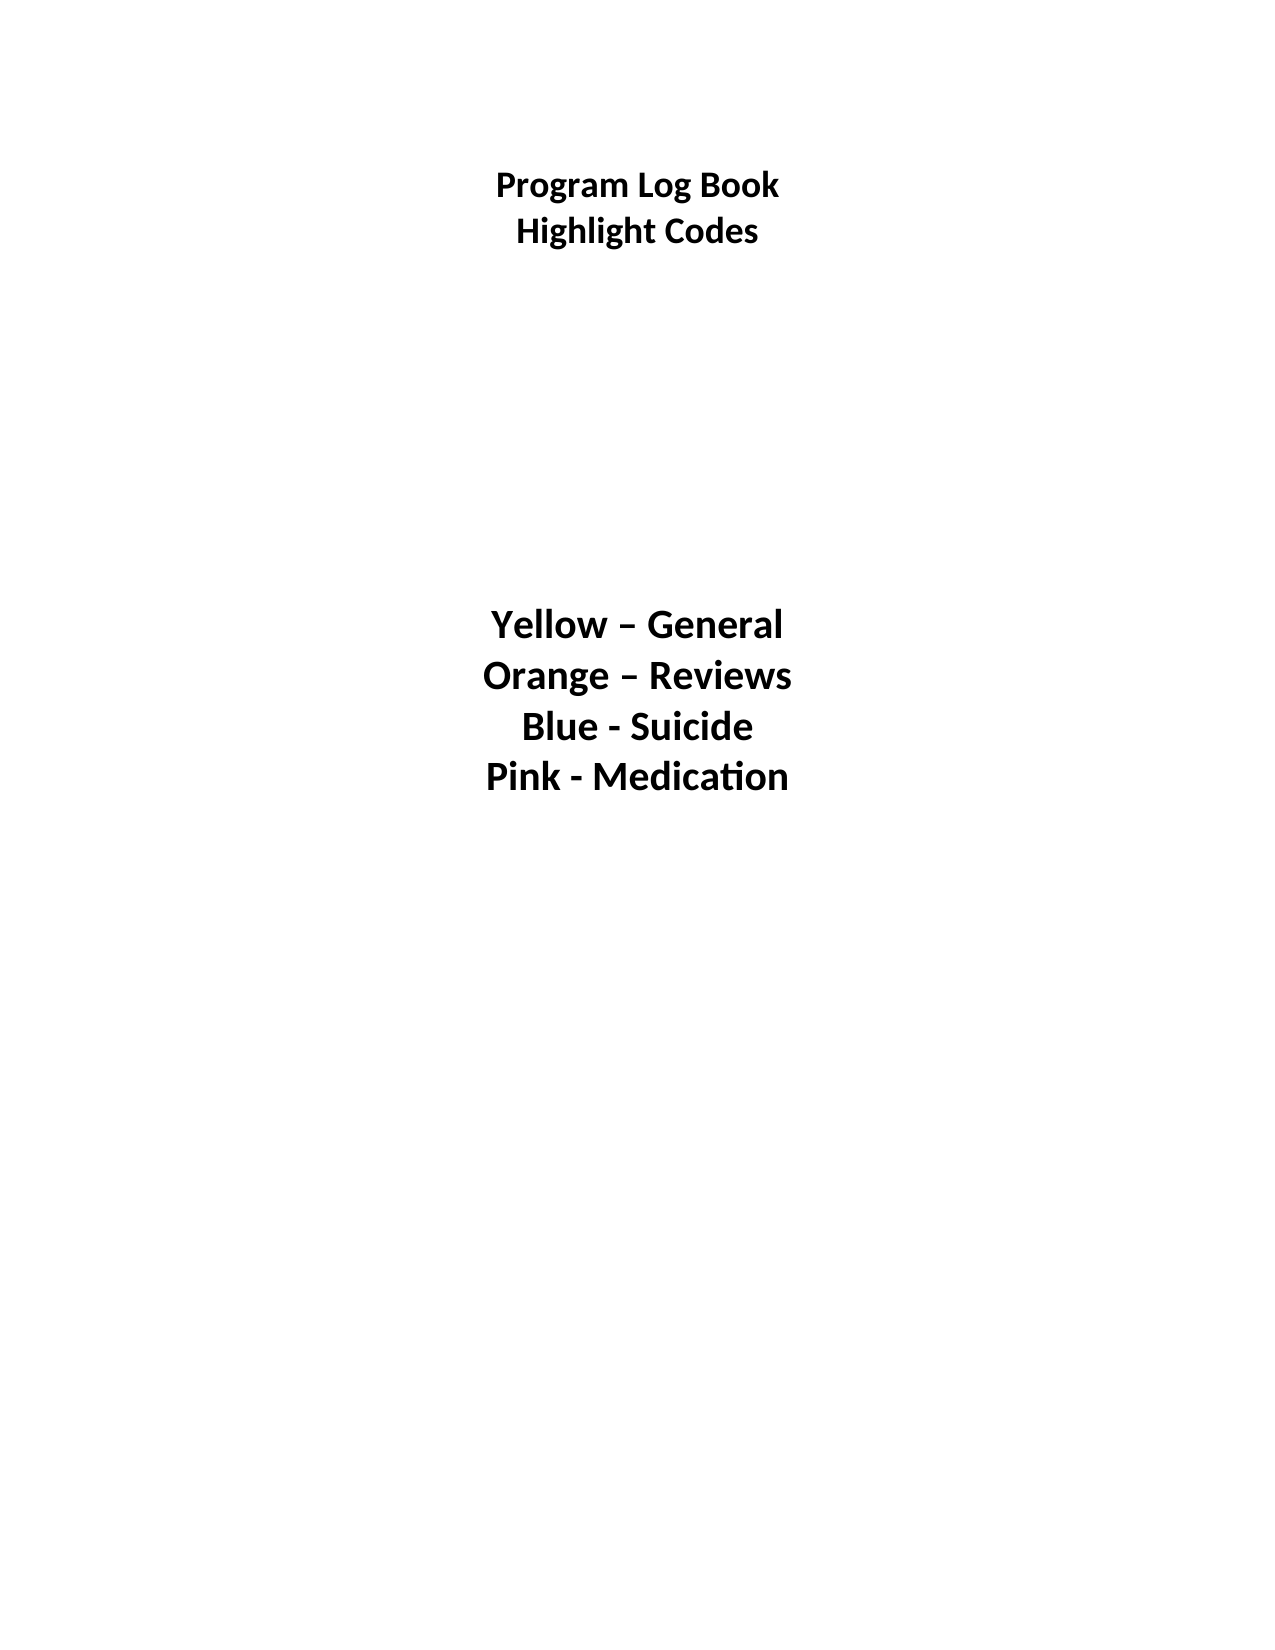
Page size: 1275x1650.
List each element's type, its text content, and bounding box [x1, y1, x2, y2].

text Yellow – General [75, 598, 1200, 649]
text Highlight Codes [75, 207, 1200, 253]
text Orange – Reviews [75, 649, 1200, 699]
text Program Log Book [75, 161, 1200, 207]
text Pink - Medication [75, 750, 1200, 801]
text Blue - Suicide [75, 699, 1200, 750]
